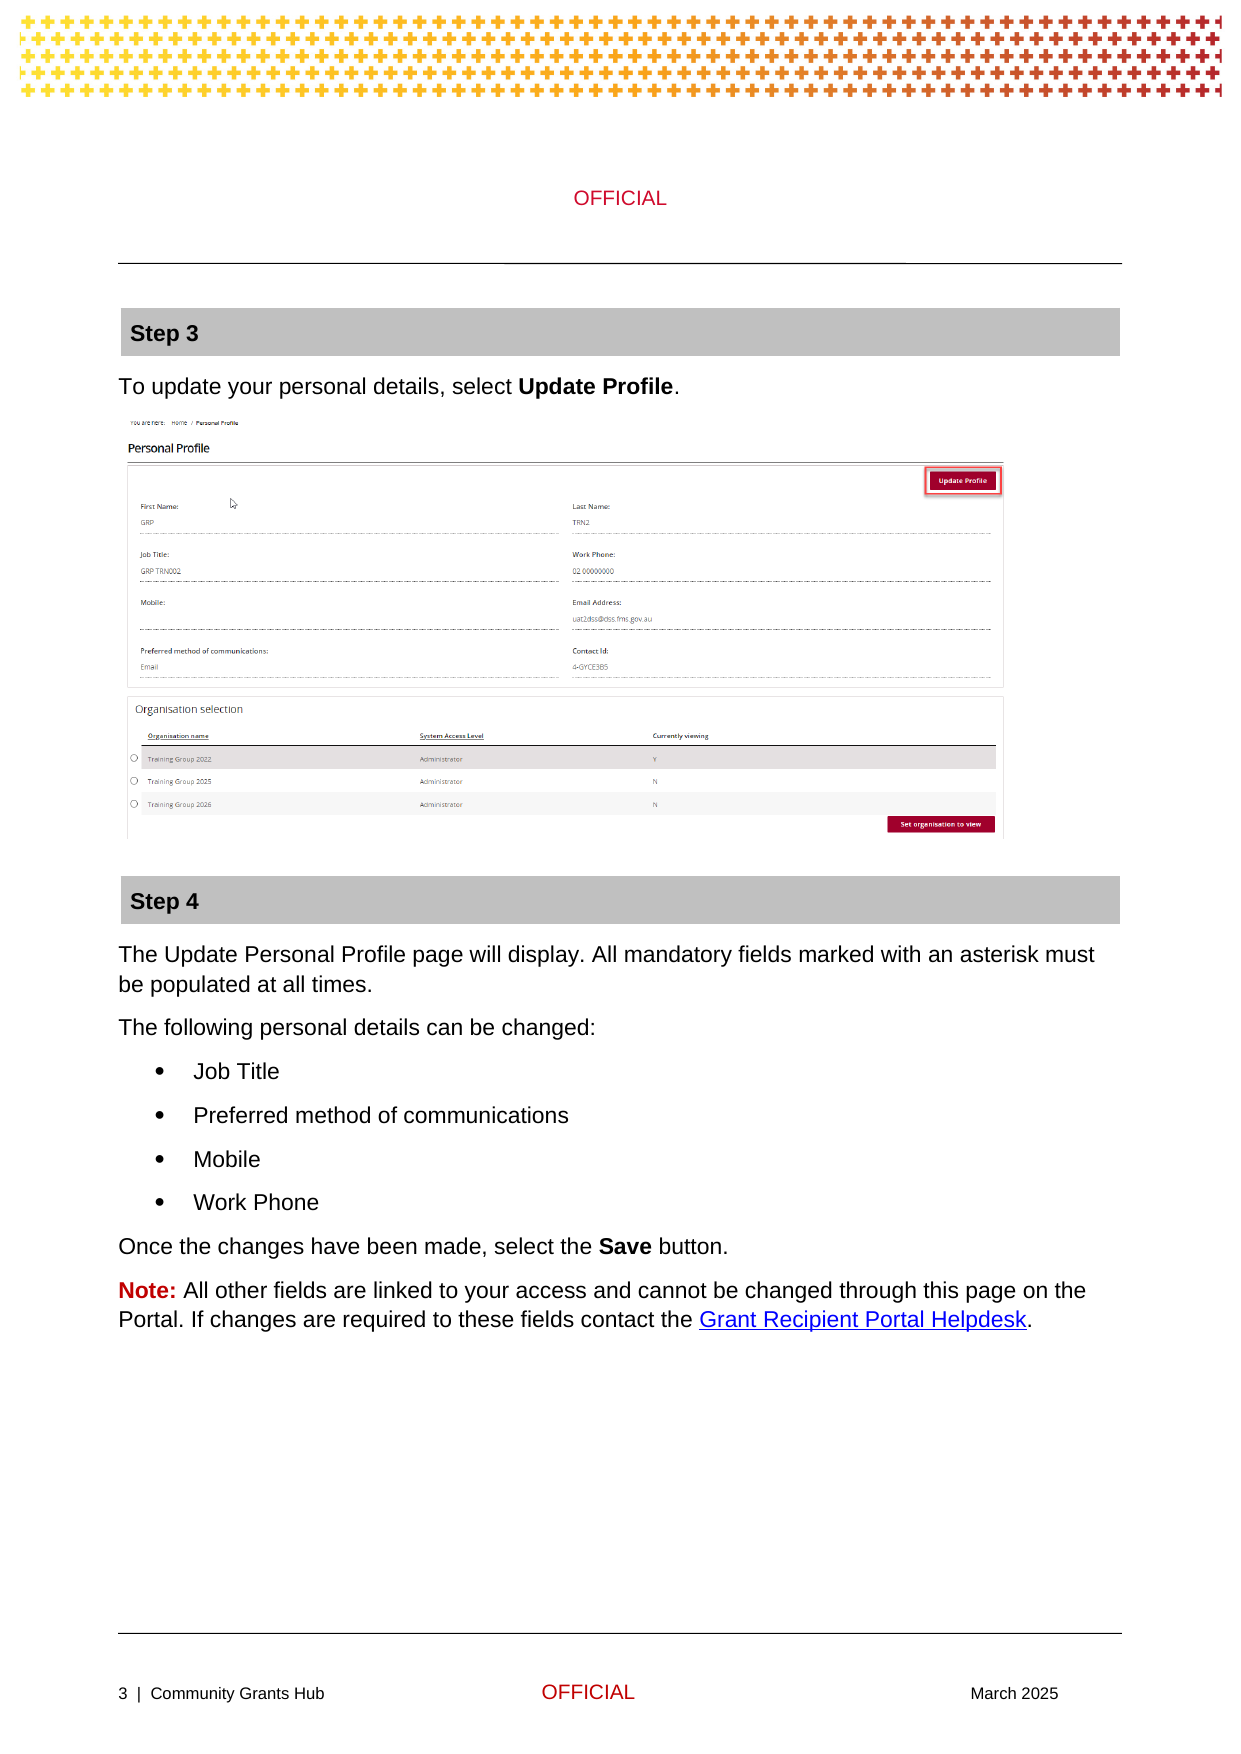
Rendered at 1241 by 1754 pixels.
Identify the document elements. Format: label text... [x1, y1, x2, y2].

picture [0, 0, 1241, 107]
list Mobile [156, 1143, 1122, 1172]
text Note: All other fields are linked to your access and cannot be changed through this page on the Portal. If changes are required to these fields contact the Grant Recipient Portal Helpdesk. [118, 1274, 1122, 1332]
text The following personal details can be changed: [118, 1012, 1122, 1041]
picture [118, 414, 1005, 839]
subtitle Step 3 [122, 309, 1119, 355]
list Work Phone [156, 1187, 1122, 1216]
list Job Title [156, 1055, 1122, 1084]
text Once the changes have been made, select the Save button. [118, 1230, 1122, 1259]
subtitle Step 4 [122, 877, 1119, 923]
list Preferred method of communications [156, 1099, 1122, 1128]
text To update your personal details, select Update Profile. [118, 370, 1122, 399]
text The Update Personal Profile page will display. All mandatory fields marked with an asterisk must be populated at all times. [118, 939, 1122, 997]
